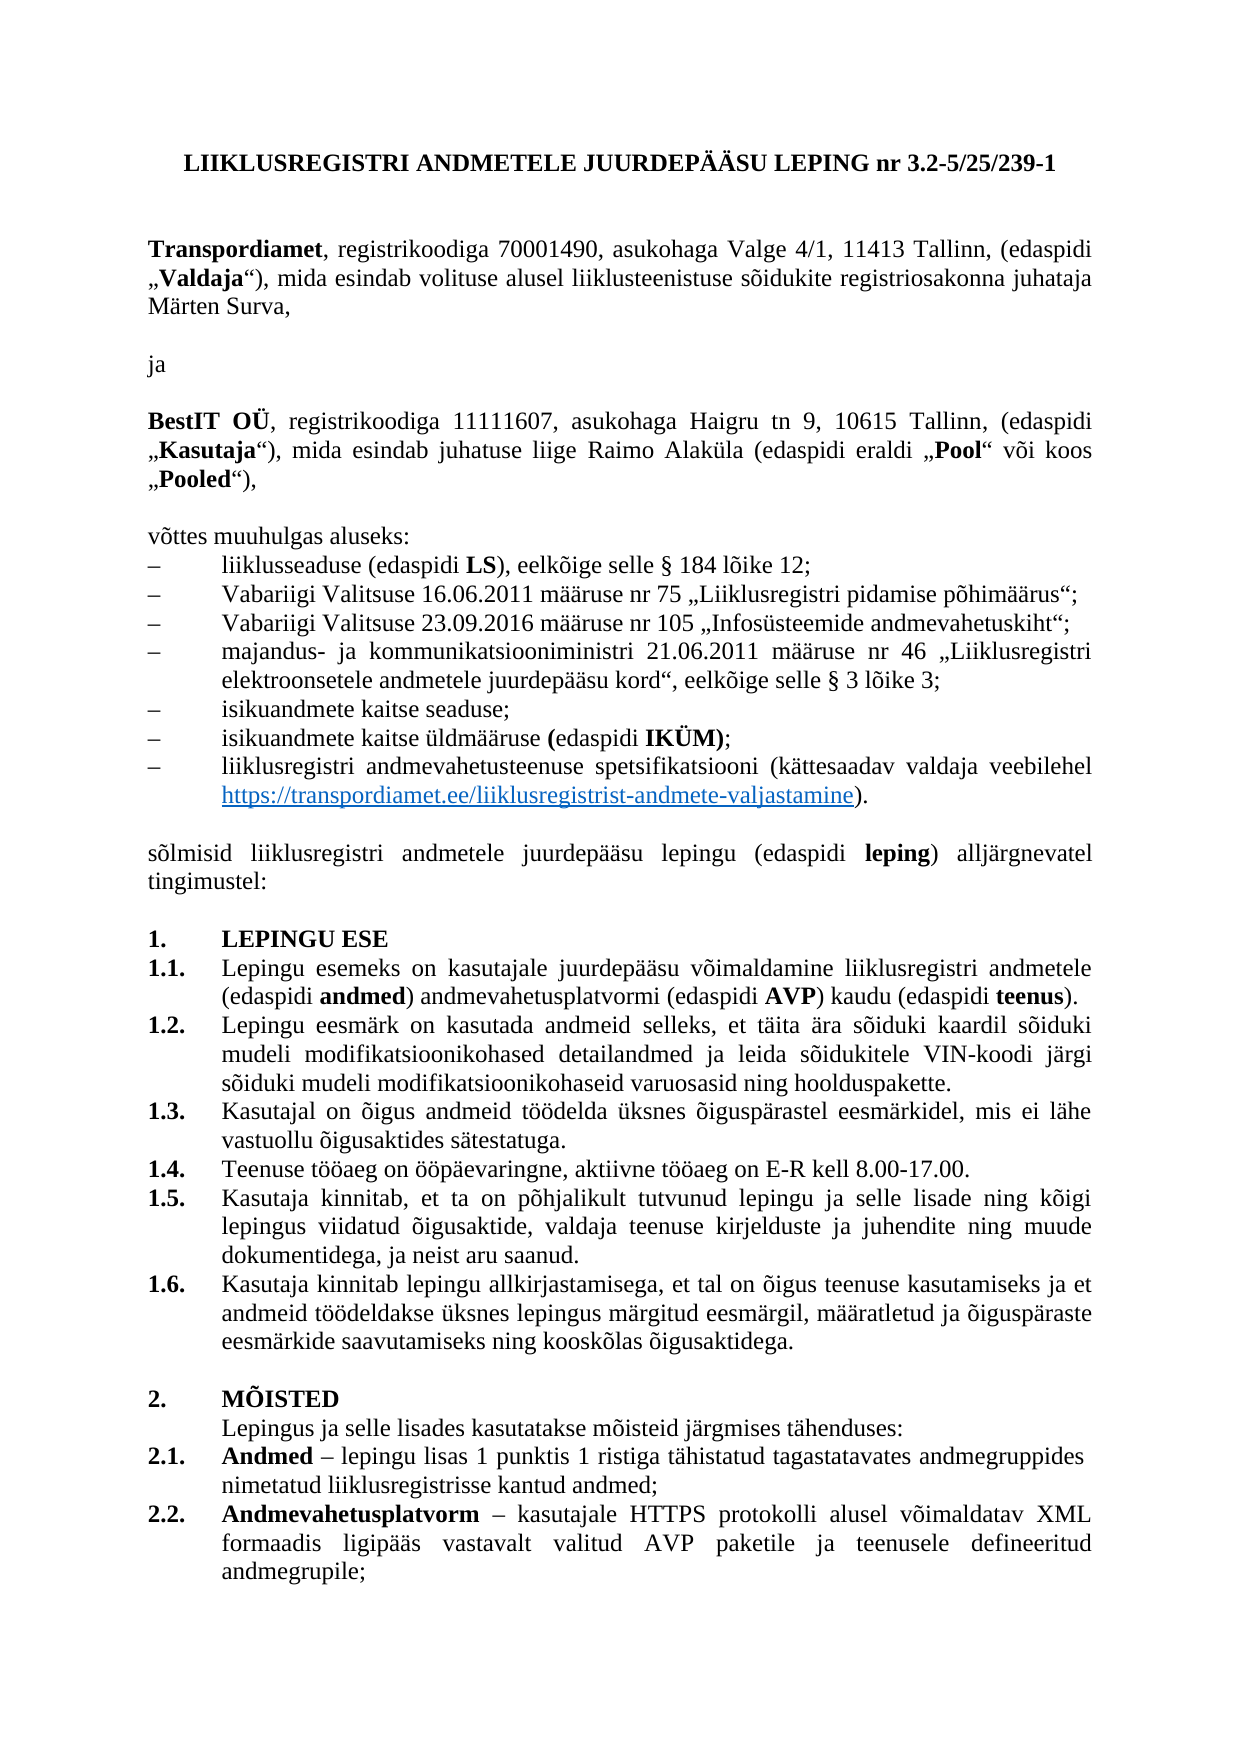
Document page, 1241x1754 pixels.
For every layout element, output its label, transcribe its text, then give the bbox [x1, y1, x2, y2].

list isikuandmete kaitse seaduse; [148, 694, 1093, 723]
list Vabariigi Valitsuse 16.06.2011 määruse nr 75 „Liiklusregistri pidamise põhimäärus“; [148, 579, 1093, 608]
list Teenuse tööaeg on ööpäevaringne, aktiivne tööaeg on E-R kell 8.00-17.00. [148, 1154, 1093, 1183]
text sõlmisid liiklusregistri andmetele juurdepääsu lepingu (edaspidi leping) alljärgnevatel tingimustel: [148, 838, 1093, 895]
text LIIKLUSREGISTRI ANDMETELE JUURDEPÄÄSU LEPING nr 3.2-5/25/239-1 [148, 148, 1093, 176]
text ja [148, 349, 1093, 378]
list Lepingu esemeks on kasutajale juurdepääsu võimaldamine liiklusregistri andmetele (edaspidi andmed) andmevahetusplatvormi (edaspidi AVP) kaudu (edaspidi teenus). [148, 953, 1093, 1010]
list MÕISTED [148, 1384, 1093, 1413]
list majandus- ja kommunikatsiooniministri 21.06.2011 määruse nr 46 „Liiklusregistri elektroonsetele andmetele juurdepääsu kord“, eelkõige selle § 3 lõike 3; [148, 636, 1093, 694]
list liiklusseaduse (edaspidi LS), eelkõige selle § 184 lõike 12; [148, 550, 1093, 579]
list Andmed – lepingu lisas 1 nimetatud liiklusregistrisse kantud andmed; [148, 1441, 1093, 1499]
list Kasutaja kinnitab lepingu allkirjastamisega, et tal on õigus teenuse kasutamiseks ja et andmeid töödeldakse üksnes lepingus märgitud eesmärgil, määratletud ja õiguspäraste eesmärkide saavutamiseks ning kooskõlas õigusaktidega. [148, 1269, 1093, 1355]
text , registrikoodiga , asukohaga , (edaspidi „Kasutaja“), mida esindab juhatuse liige (edaspidi eraldi „Pool“ või koos „Pooled“), [148, 406, 1093, 493]
list LEPINGU ESE [148, 924, 1093, 953]
list Lepingu eesmärk on kasutada andmeid [148, 1010, 1093, 1096]
list liiklusregistri andmevahetusteenuse spetsifikatsiooni (kättesaadav valdaja veebilehel https://transpordiamet.ee/liiklusregistrist-andmete-valjastamine). [148, 751, 1093, 809]
list Vabariigi Valitsuse 23.09.2016 määruse nr 105 „Infosüsteemide andmevahetuskiht“; [148, 608, 1093, 636]
list Kasutajal on õigus andmeid töödelda üksnes õiguspärastel eesmärkidel, mis ei lähe vastuollu õigusaktides sätestatuga. [148, 1096, 1093, 1154]
list Kasutaja kinnitab, et ta on põhjalikult tutvunud lepingu ja selle lisade ning kõigi lepingus viidatud õigusaktide, valdaja teenuse kirjelduste ja juhendite ning muude dokumentidega, ja neist aru saanud. [148, 1183, 1093, 1269]
text võttes muuhulgas aluseks: [148, 521, 1093, 550]
text Lepingus ja selle lisades kasutatakse mõisteid järgmises tähenduses: [221, 1413, 1093, 1441]
list Andmevahetusplatvorm – kasutajale HTTPS protokolli alusel võimaldatav XML formaadis ligipääs vastavalt valitud AVP paketile ja teenusele defineeritud andmegrupile; [148, 1499, 1093, 1585]
list isikuandmete kaitse üldmääruse (edaspidi IKÜM); [148, 723, 1093, 751]
text Transpordiamet, registrikoodiga 70001490, asukohaga Valge 4/1, 11413 Tallinn, (edaspidi „Valdaja“), mida esindab volituse alusel liiklusteenistuse sõidukite registriosakonna juhataja Märten Surva, [148, 234, 1093, 320]
